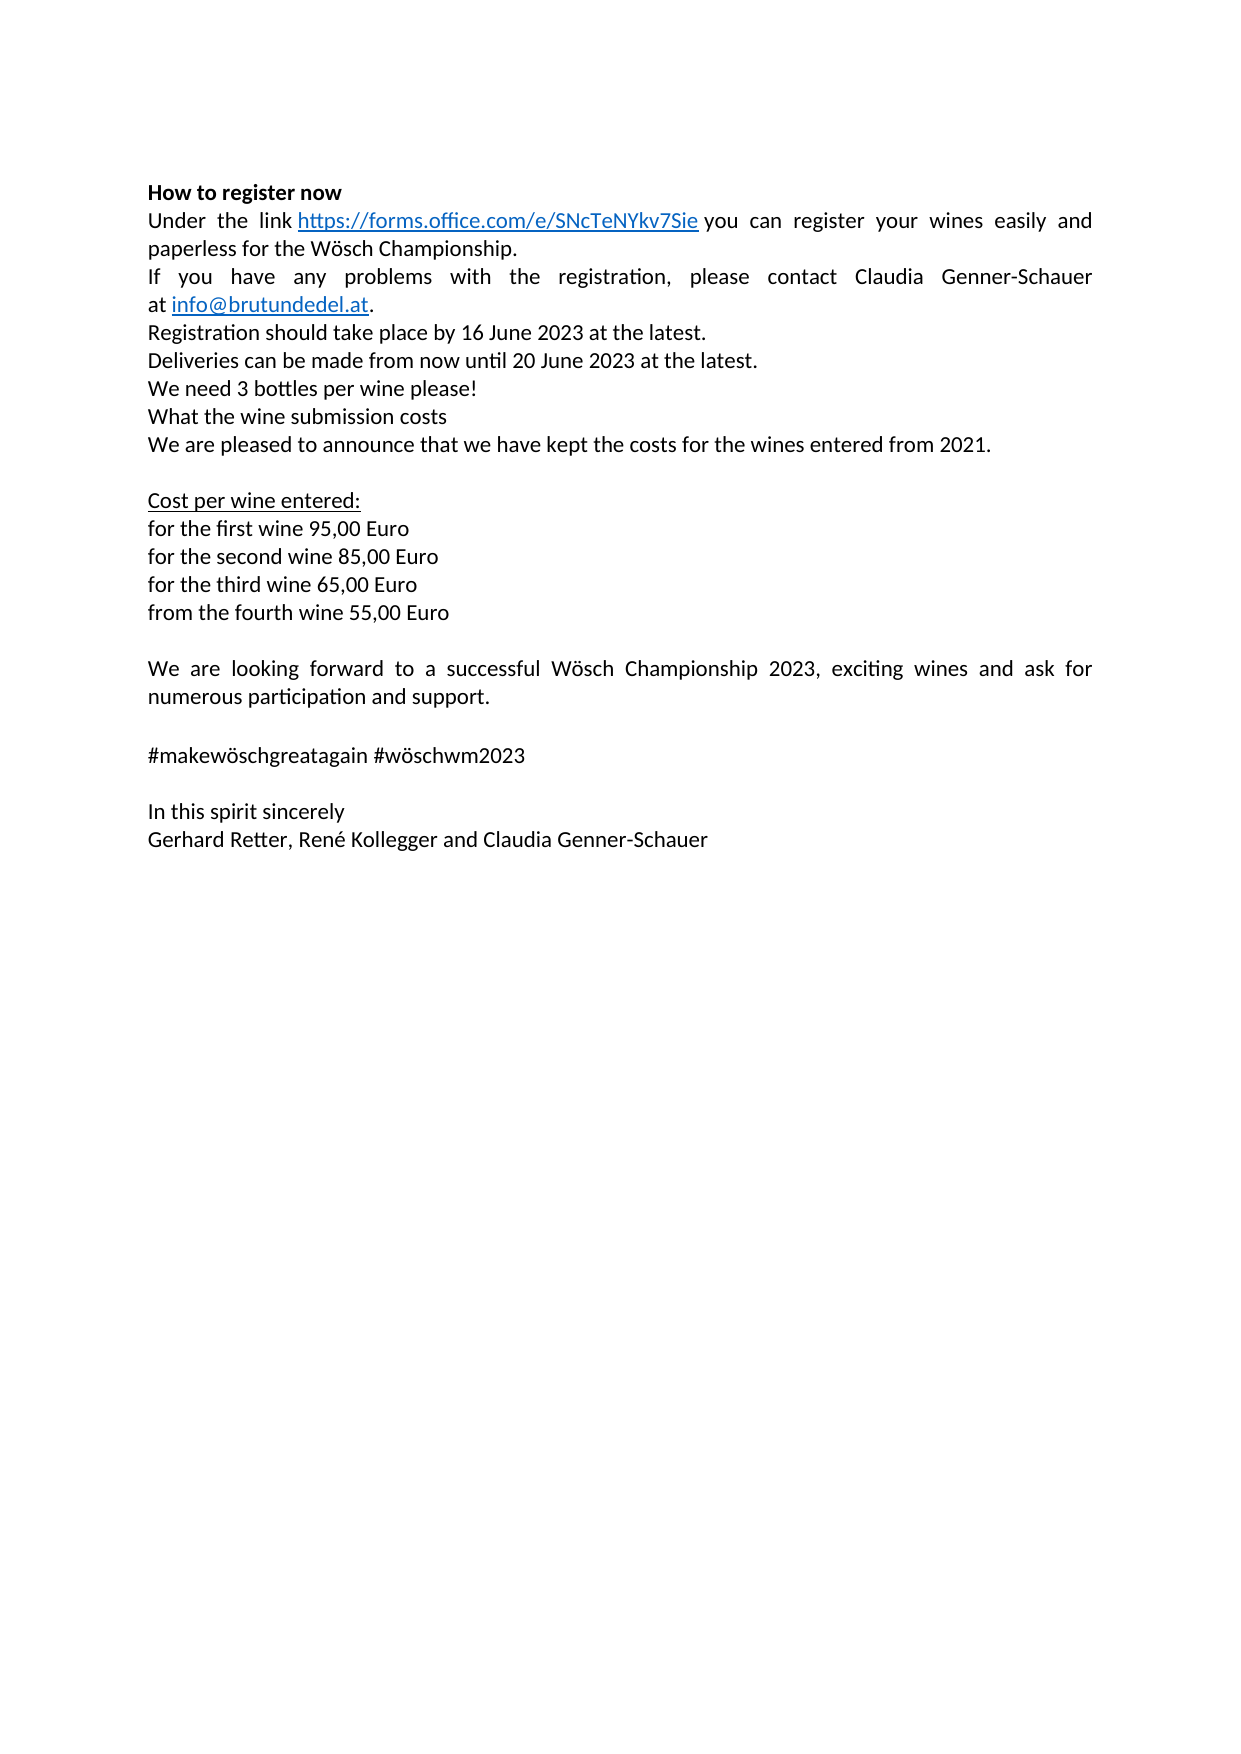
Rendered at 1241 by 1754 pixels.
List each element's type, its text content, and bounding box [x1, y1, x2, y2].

text In this spirit sincerely [148, 797, 1093, 825]
text We are pleased to announce that we have kept the costs for the wines entered from 2021. [148, 430, 1093, 458]
text Registration should take place by 16 June 2023 at the latest. [148, 318, 1093, 346]
text Under the link https://forms.office.com/e/SNcTeNYkv7Sie you can register your wines easily and paperless for the Wösch Championship. [148, 206, 1093, 262]
text How to register now [148, 178, 1093, 206]
text Deliveries can be made from now until 20 June 2023 at the latest. [148, 346, 1093, 374]
text from the fourth wine 55,00 Euro [148, 598, 1093, 626]
text Cost per wine entered: [148, 486, 1093, 514]
text for the third wine 65,00 Euro [148, 570, 1093, 598]
text What the wine submission costs [148, 402, 1093, 430]
text We need 3 bottles per wine please! [148, 374, 1093, 402]
text for the first wine 95,00 Euro [148, 514, 1093, 542]
text for the second wine 85,00 Euro [148, 542, 1093, 570]
text Gerhard Retter, René Kollegger and Claudia Genner-Schauer [148, 825, 1093, 853]
text If you have any problems with the registration, please contact Claudia Genner-Schauer at info@brutundedel.at. [148, 262, 1093, 318]
text #makewöschgreatagain #wöschwm2023 [148, 741, 1093, 769]
text We are looking forward to a successful Wösch Championship 2023, exciting wines and ask for numerous participation and support. [148, 654, 1093, 711]
